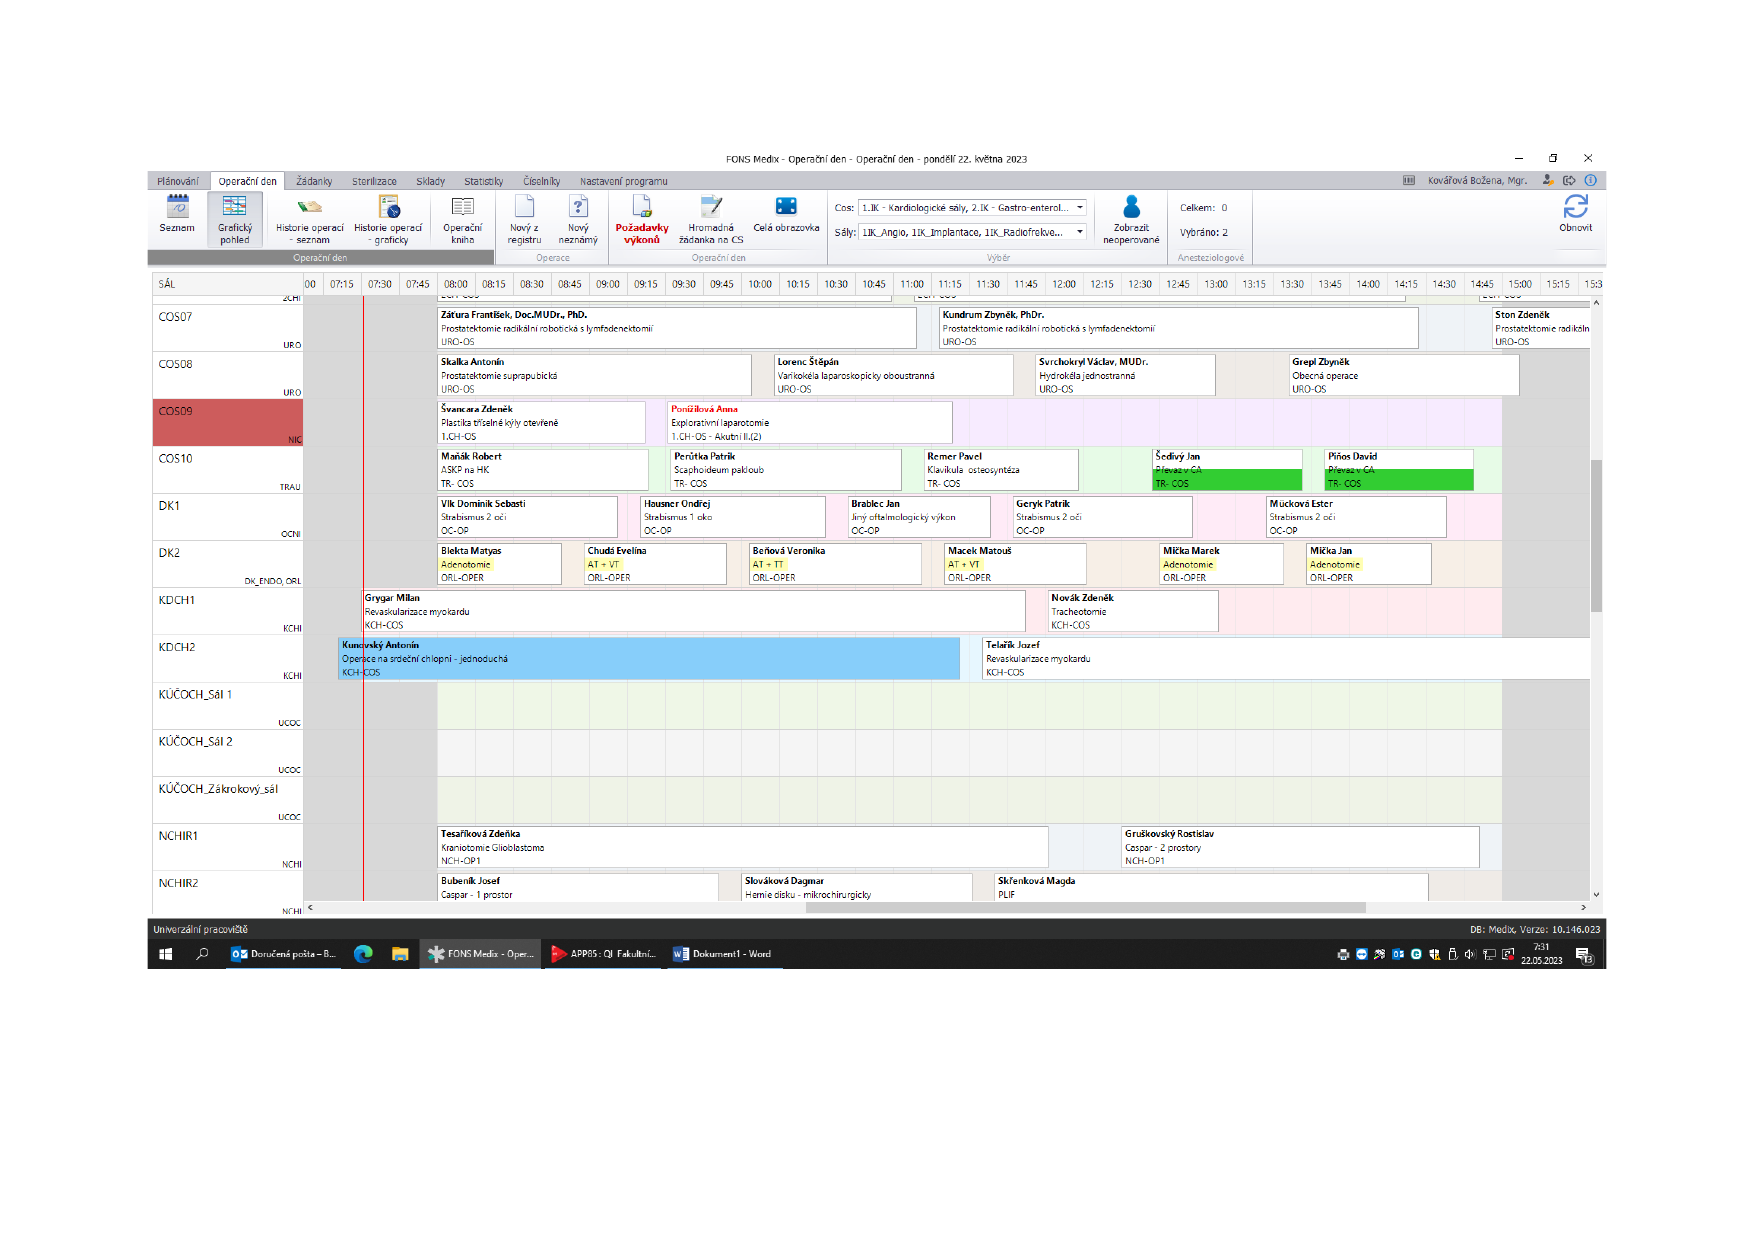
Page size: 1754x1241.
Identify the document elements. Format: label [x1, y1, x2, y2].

picture [147, 147, 1607, 969]
